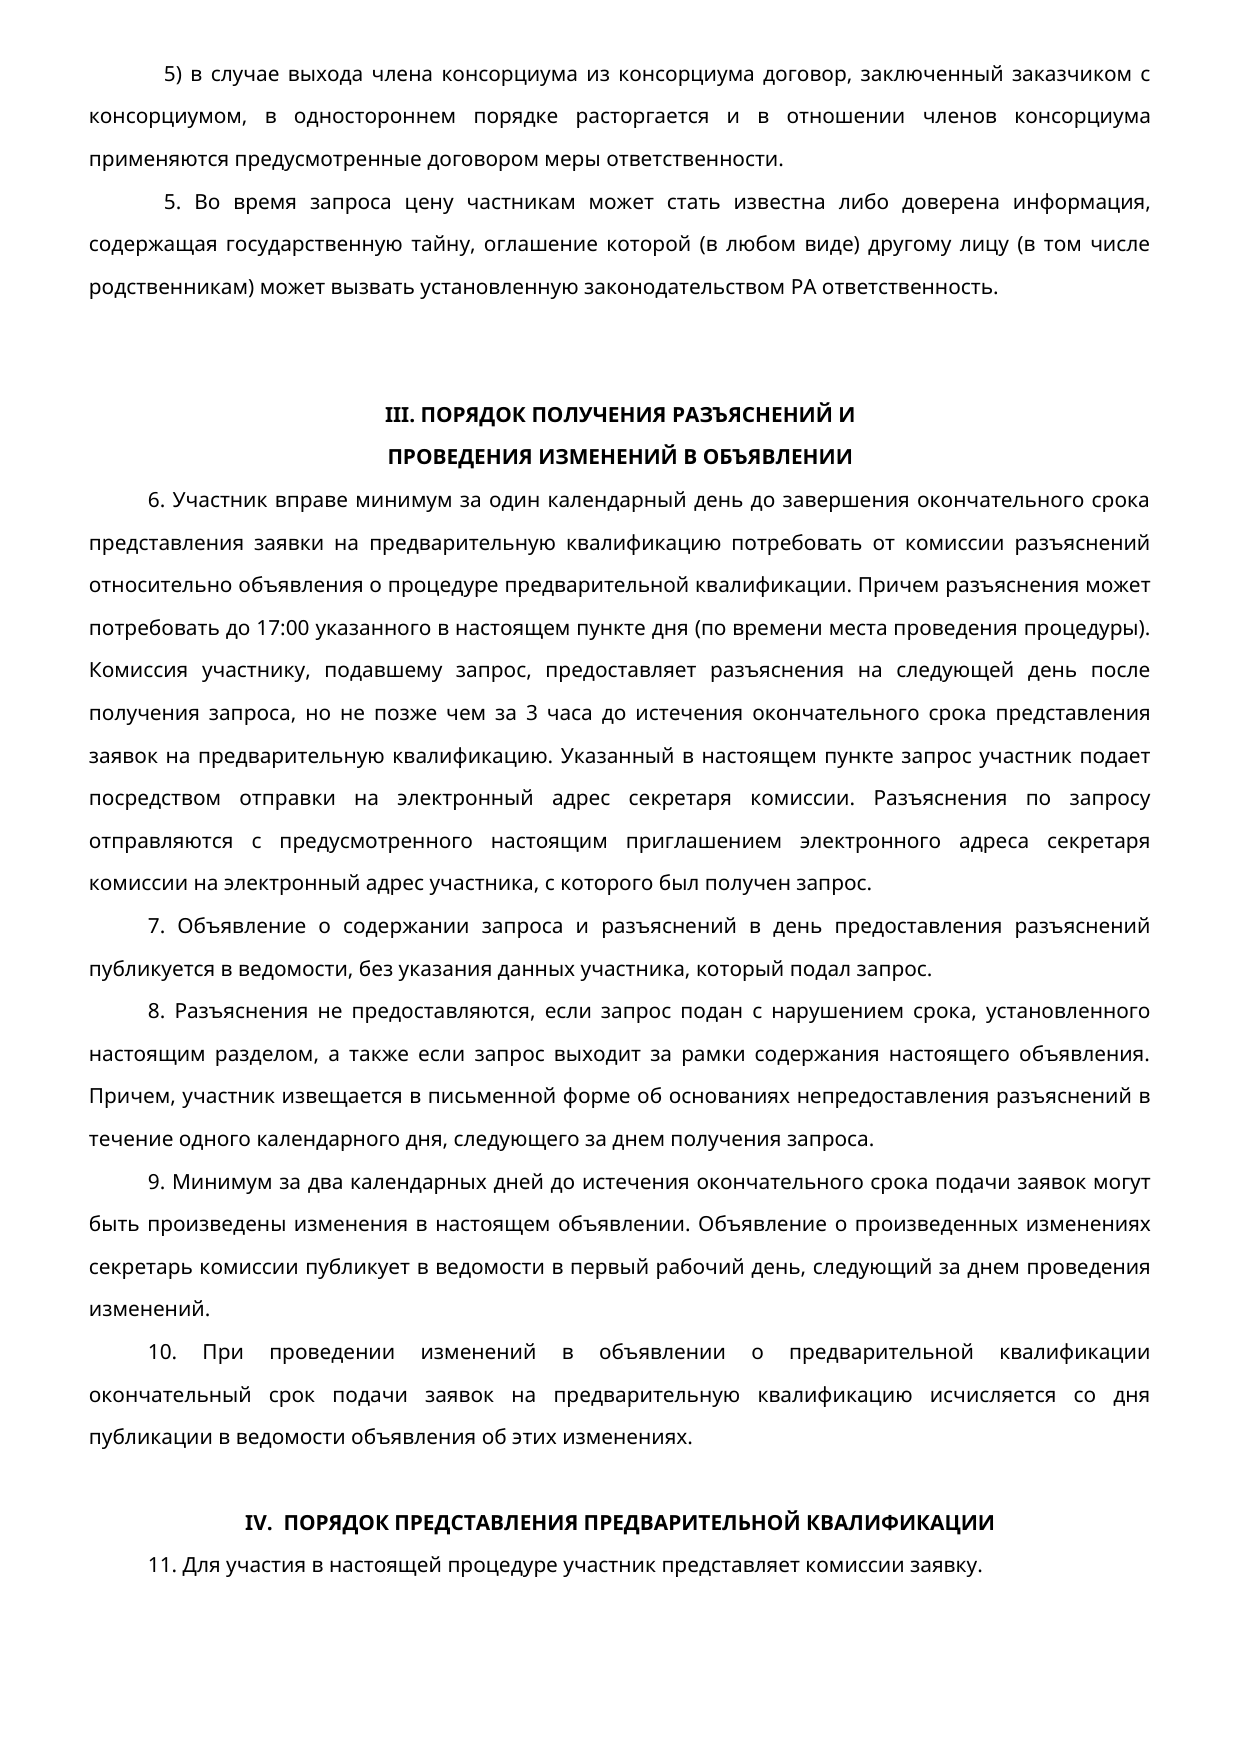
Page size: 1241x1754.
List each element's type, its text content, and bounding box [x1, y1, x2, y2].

text 9. Минимум за два календарных дней до истечения окончательного срока подачи заявок могут быть произведены изменения в настоящем объявлении. Объявление о произведенных изменениях секретарь комиссии публикует в ведомости в первый рабочий день, следующий за днем проведения изменений. [89, 1167, 1152, 1323]
text 5. Во время запроса цену частникам может стать известна либо доверена информация, содержащая государственную тайну, оглашение которой (в любом виде) другому лицу (в том числе родственникам) может вызвать установленную законодательством РА ответственность. [89, 187, 1152, 301]
text ПРОВЕДЕНИЯ ИЗМЕНЕНИЙ В ОБЪЯВЛЕНИИ [89, 442, 1152, 471]
text IV. ПОРЯДОК ПРЕДСТАВЛЕНИЯ ПРЕДВАРИТЕЛЬНОЙ КВАЛИФИКАЦИИ [89, 1508, 1152, 1536]
text III. ПОРЯДОК ПОЛУЧЕНИЯ РАЗЪЯСНЕНИЙ И [89, 400, 1152, 428]
text 7. Объявление о содержании запроса и разъяснений в день предоставления разъяснений публикуется в ведомости, без указания данных участника, который подал запрос. [89, 911, 1152, 982]
text 10. При проведении изменений в объявлении о предварительной квалификации окончательный срок подачи заявок на предварительную квалификацию исчисляется со дня публикации в ведомости объявления об этих изменениях. [89, 1337, 1152, 1451]
text 8. Разъяснения не предоставляются, если запрос подан с нарушением срока, установленного настоящим разделом, а также если запрос выходит за рамки содержания настоящего объявления. Причем, участник извещается в письменной форме об основаниях непредоставления разъяснений в течение одного календарного дня, следующего за днем получения запроса. [89, 996, 1152, 1153]
text 11. Для участия в настоящей процедуре участник представляет комиссии заявку. [89, 1550, 1152, 1579]
text 6. Участник вправе минимум за один календарный день до завершения окончательного срока представления заявки на предварительную квалификацию потребовать от комиссии разъяснений относительно объявления о процедуре предварительной квалификации. Причем разъяснения может потребовать до 17:00 указанного в настоящем пункте дня (по времени места проведения процедуры). Комиссия участнику, подавшему запрос, предоставляет разъяснения на следующей день после получения запроса, но не позже чем за 3 часа до истечения окончательного срока представления заявок на предварительную квалификацию. Указанный в настоящем пункте запрос участник подает посредством отправки на электронный адрес секретаря комиссии. Разъяснения по запросу отправляются с предусмотренного настоящим приглашением электронного адреса секретаря комиссии на электронный адрес участника, с которого был получен запрос. [89, 485, 1152, 897]
text 5) в случае выхода члена консорциума из консорциума договор, заключенный заказчиком с консорциумом, в одностороннем порядке расторгается и в отношении членов консорциума применяются предусмотренные договором меры ответственности. [89, 59, 1152, 173]
